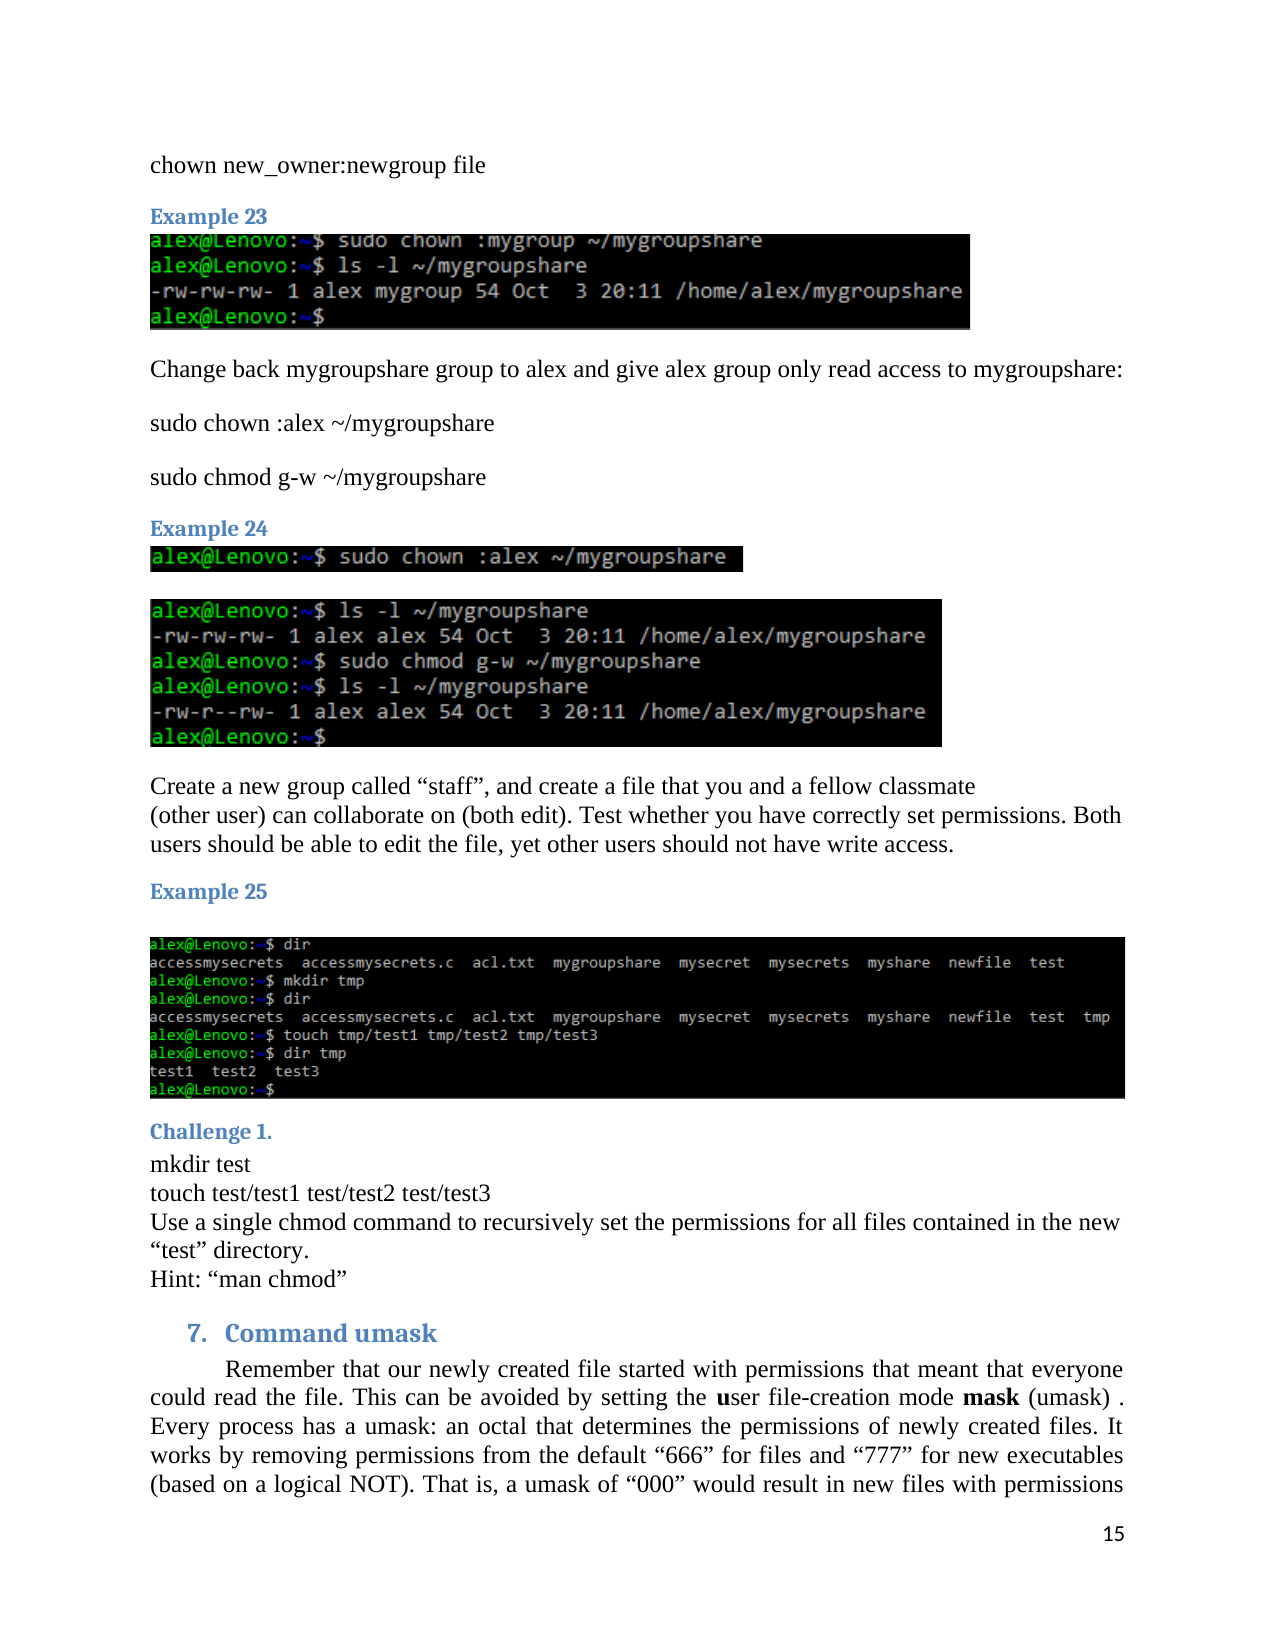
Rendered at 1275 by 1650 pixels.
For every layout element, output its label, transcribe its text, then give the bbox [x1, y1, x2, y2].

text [150, 1354, 1125, 1497]
subtitle Command umask [187, 1318, 1125, 1349]
text (other user) can collaborate on (both edit). Test whether you have correctly set permissions. Both users should be able to edit the file, yet other users should not have write access. [150, 800, 1125, 858]
picture [150, 234, 971, 330]
subtitle Challenge 1. [150, 1119, 1125, 1145]
text Change back mygroupshare group to alex and give alex group only read access to mygroupshare: [150, 354, 1125, 383]
text Hint: “man chmod” [150, 1264, 1125, 1293]
text touch test/test1 test/test2 test/test3 [150, 1178, 1125, 1207]
text sudo chown :alex ~/mygroupshare [150, 408, 1125, 437]
text Use a single chmod command to recursively set the permissions for all files contained in the new “test” directory. [150, 1207, 1125, 1264]
subtitle Example 24 [150, 516, 1125, 542]
picture [150, 937, 1125, 1099]
picture [150, 599, 942, 747]
picture [150, 546, 744, 572]
text sudo chmod g-w ~/mygroupshare [150, 462, 1125, 491]
text chown new_owner:newgroup file [150, 150, 1125, 179]
subtitle Example 23 [150, 204, 1125, 230]
text mkdir test [150, 1149, 1125, 1178]
text Create a new group called “staff”, and create a file that you and a fellow classmate [150, 771, 1125, 800]
subtitle Example 25 [150, 878, 1125, 905]
